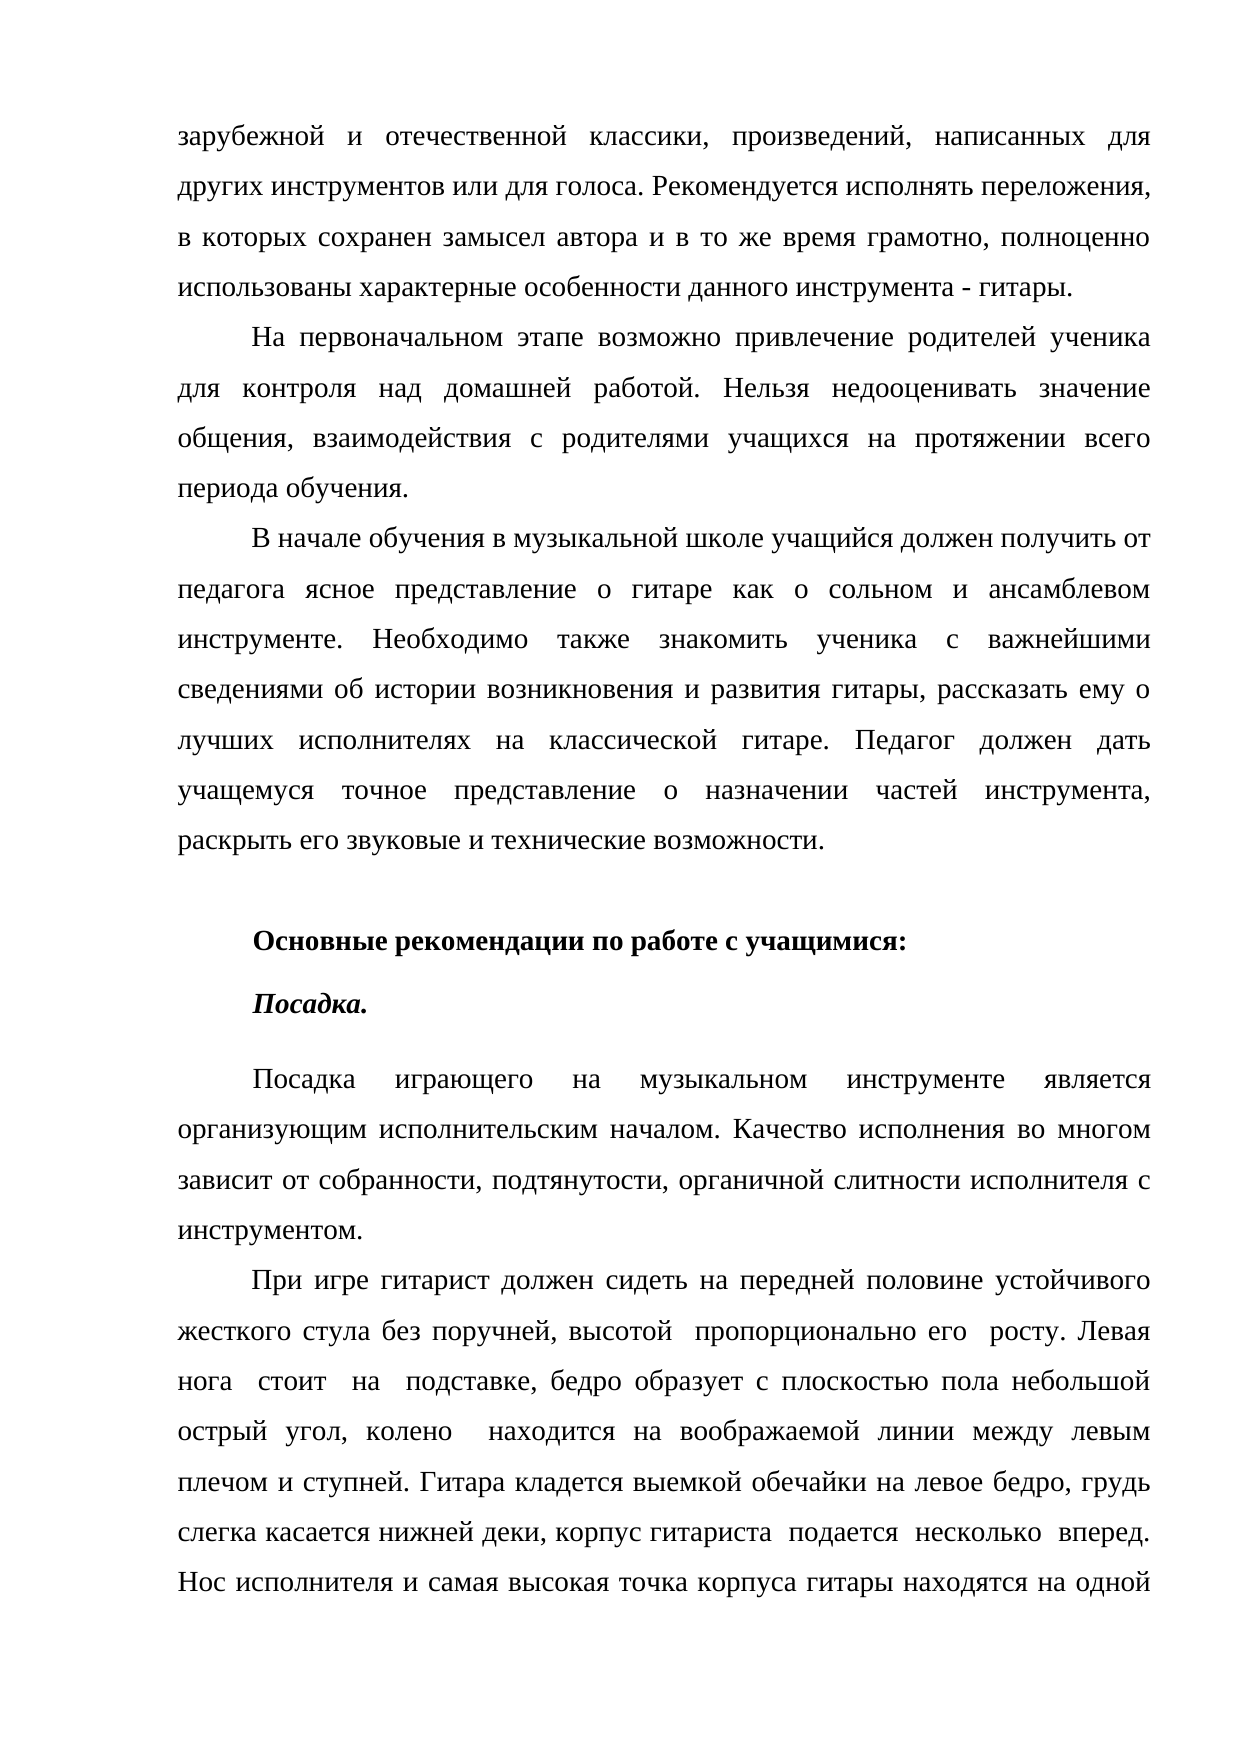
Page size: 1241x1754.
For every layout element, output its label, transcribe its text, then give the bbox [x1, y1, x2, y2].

text Посадка. [177, 986, 1152, 1019]
text На первоначальном этапе возможно привлечение родителей ученика для контроля над домашней работой. Нельзя недооценивать значение общения, взаимодействия с родителями учащихся на протяжении всего периода обучения. [177, 319, 1152, 504]
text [177, 1262, 1152, 1598]
text Основные рекомендации по работе с учащимися: [177, 923, 1152, 957]
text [177, 118, 1152, 303]
text Посадка играющего на музыкальном инструменте является организующим исполнительским началом. Качество исполнения во многом зависит от собранности, подтянутости, органичной слитности исполнителя с инструментом. [177, 1061, 1152, 1246]
text В начале обучения в музыкальной школе учащийся должен получить от педагога ясное представление о гитаре как о сольном и ансамблевом инструменте. Необходимо также знакомить ученика с важнейшими сведениями об истории возникновения и развития гитары, рассказать ему о лучших исполнителях на классической гитаре. Педагог должен дать учащемуся точное представление о назначении частей инструмента, раскрыть его звуковые и технические возможности. [177, 521, 1152, 856]
